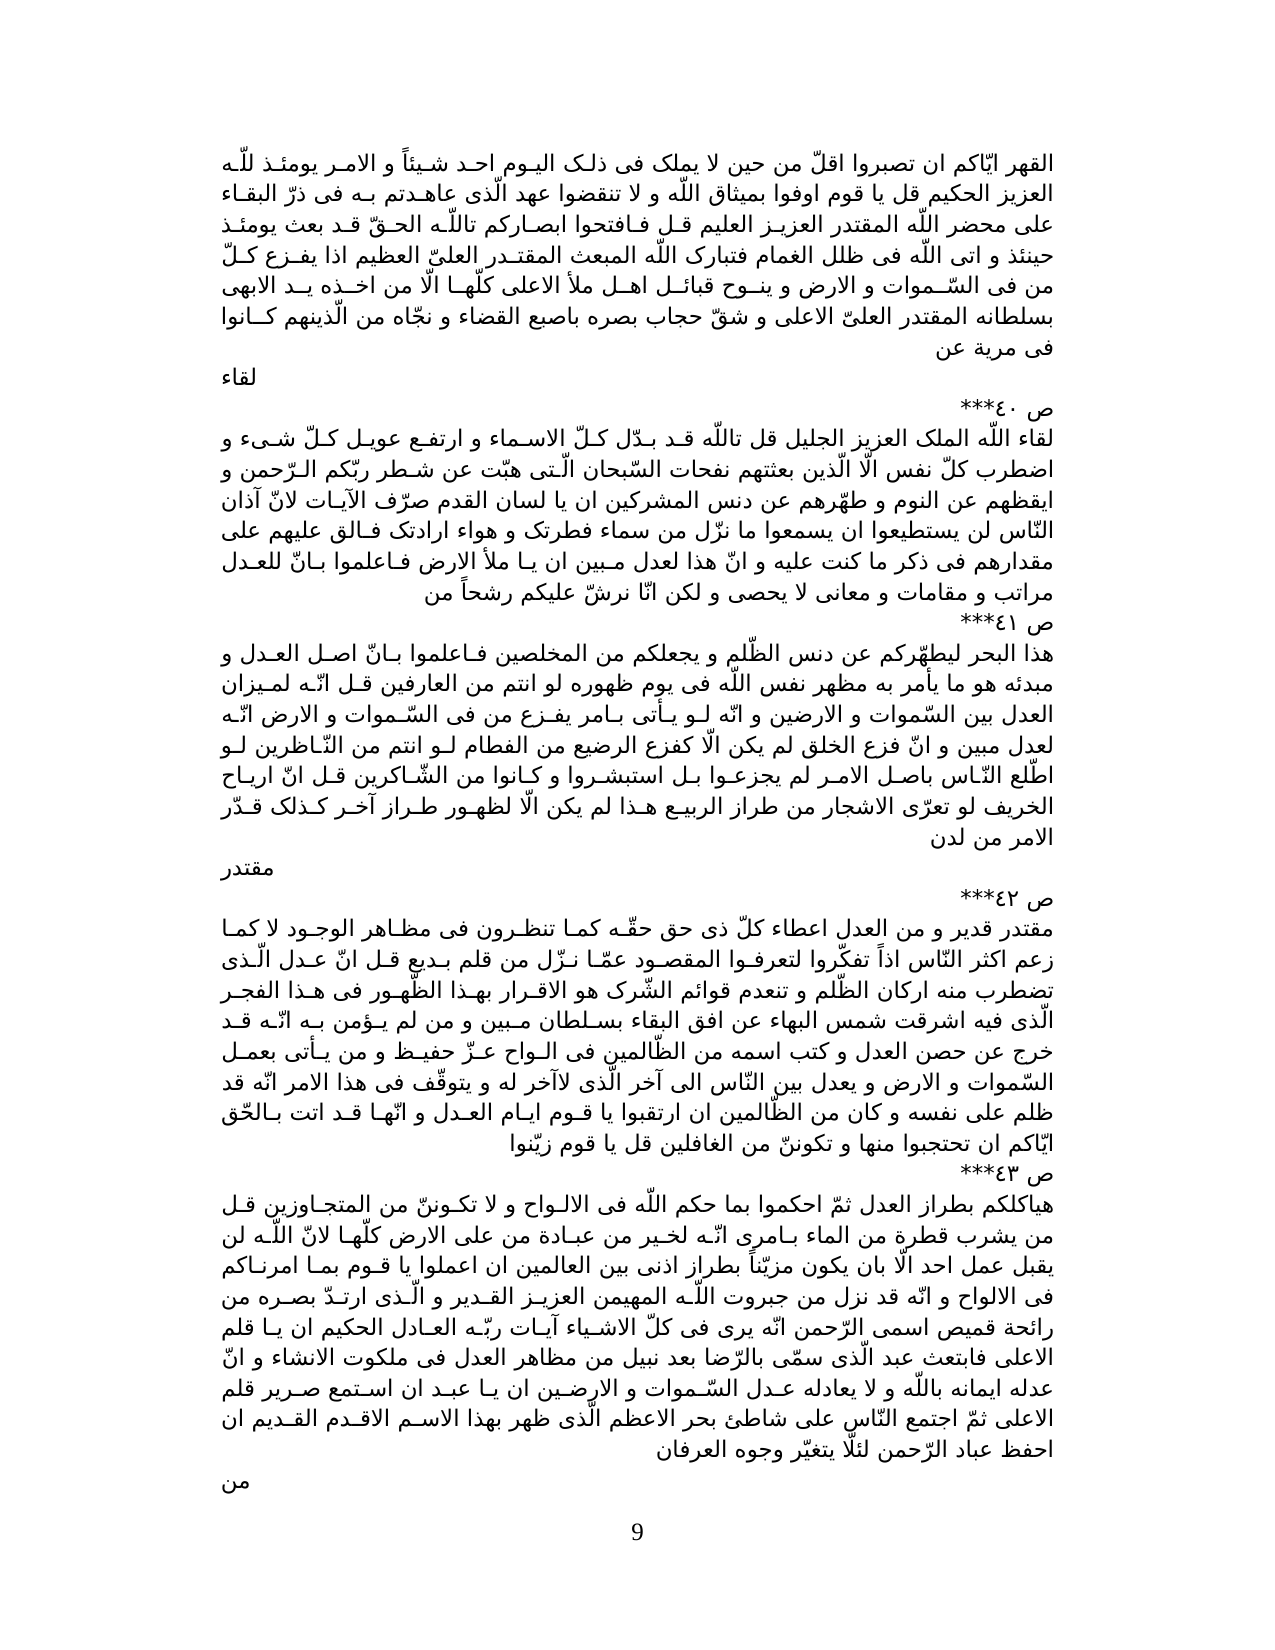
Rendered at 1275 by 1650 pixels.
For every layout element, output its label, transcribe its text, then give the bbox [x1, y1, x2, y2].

text هیاکلکم بطراز العدل ثمّ احکموا بما حکم اللّه فى الالواح و لا تکوننّ من المتجاوزین قل من یشرب قطرة من الماء بامرى انّه لخیر من عبادة من على الارض کلّها لانّ اللّه لن یقبل عمل احد الّا بان یکون مزیّناً بطراز اذنى بین العالمین ان اعملوا یا قوم بما امرناکم فى الالواح و انّه قد نزل من جبروت اللّه المهیمن العزیز القدیر و الّذى ارتدّ بصره من رائحة قمیص اسمی الرّحمن انّه یرى فى کلّ الاشیاء آیات ربّه العادل الحکیم ان یا قلم الاعلى فابتعث عبد الّذى سمّى بالرّضا بعد نبیل من مظاهر العدل فی ملکوت الانشاء و انّ عدله ایمانه باللّه و لا یعادله عدل السّموات و الارضین ان یا عبد ان استمع صریر قلم الاعلى ثمّ اجتمع النّاس على شاطئ بحر الاعظم الّذى ظهر بهذا الاسم الاقدم القدیم ان احفظ عباد الرّحمن لئلّا یتغیّر وجوه العرفان [221, 1191, 1054, 1463]
text القهر ایّاکم ان تصبروا اقلّ من حین لا یملک فى ذلک الیوم احد شیئاً و الامر یومئذ للّه العزیز الحکیم قل یا قوم اوفوا بمیثاق اللّه و لا تنقضوا عهد الّذى عاهدتم به فى ذرّ البقاء على محضر اللّه المقتدر العزیز العلیم قل فافتحوا ابصارکم تاللّه الحقّ قد بعث یومئذ حینئذ و اتى اللّه فى ظلل الغمام فتبارک اللّه المبعث المقتدر العلىّ العظیم اذا یفزع کلّ من فى السّموات و الارض و ینوح قبائل اهل ملأ الاعلى کلّها الّا من اخذه ید الابهى بسلطانه المقتدر العلیّ الاعلى و شقّ حجاب بصره باصبع القضاء و نجّاه من الّذینهم کانوا فى مریة عن [221, 150, 1054, 360]
text هذا البحر لیطهّرکم عن دنس الظّلم و یجعلکم من المخلصین فاعلموا بانّ اصل العدل و مبدئه هو ما یأمر به مظهر نفس اللّه فى یوم ظهوره لو انتم من العارفین قل انّه لمیزان العدل بین السّموات و الارضین و انّه لو یأتى بامر یفزع من فى السّموات و الارض انّه لعدل مبین و انّ فزع الخلق لم یکن الّا کفزع الرضیع من الفطام لو انتم من النّاظرین لو اطّلع النّاس باصل الامر لم یجزعوا بل استبشروا و کانوا من الشّاکرین قل انّ اریاح الخریف لو تعرّى الاشجار من طراز الربیع هذا لم یکن الّا لظهور طراز آخر کذلک قدّر الامر من لدن [221, 640, 1054, 850]
text ص ٤٣*** [221, 1161, 1054, 1187]
text لقاء اللّه الملک العزیز الجلیل قل تاللّه قد بدّل کلّ الاسماء و ارتفع عویل کلّ شیء و اضطرب کلّ نفس الّا الّذین بعثتهم نفحات السّبحان الّتى هبّت عن شطر ربّکم الرّحمن و ایقظهم عن النوم و طهّرهم عن دنس المشرکین ان یا لسان القدم صرّف الآیات لانّ آذان النّاس لن یستطیعوا ان یسمعوا ما نزّل من سماء فطرتک و هواء ارادتک فالق علیهم على مقدارهم فى ذکر ما کنت علیه و انّ هذا لعدل مبین ان یا ملأ الارض فاعلموا بانّ للعدل مراتب و مقامات و معانى لا یحصى و لکن انّا نرشّ علیکم رشحاً من [221, 426, 1054, 605]
text ص ٤١*** [221, 609, 1054, 636]
text لقاء [221, 364, 1054, 391]
text ص ٤٠*** [221, 395, 1054, 422]
text مقتدر [221, 854, 1054, 881]
text من [221, 1467, 1054, 1493]
text ص ٤٢*** [221, 885, 1054, 912]
text مقتدر قدیر و من العدل اعطاء کلّ ذى حق حقّه کما تنظرون فى مظاهر الوجود لا کما زعم اکثر النّاس اذاً تفکّروا لتعرفوا المقصود عمّا نزّل من قلم بدیع قل انّ عدل الّذى تضطرب منه ارکان الظّلم و تنعدم قوائم الشّرک هو الاقرار بهذا الظّهور فى هذا الفجر الّذى فیه اشرقت شمس البهاء عن افق البقاء بسلطان مبین و من لم یؤمن به انّه قد خرج عن حصن العدل و کتب اسمه من الظّالمین فى الواح عزّ حفیظ و من یأتى بعمل السّموات و الارض و یعدل بین النّاس الى آخر الّذى لاآخر له و یتوقّف فى هذا الامر انّه قد ظلم على نفسه و کان من الظّالمین ان ارتقبوا یا قوم ایام العدل و انّها قد اتت بالحّق ایّاکم ان تحتجبوا منها و تکوننّ من الغافلین قل یا قوم زیّنوا [221, 916, 1054, 1157]
